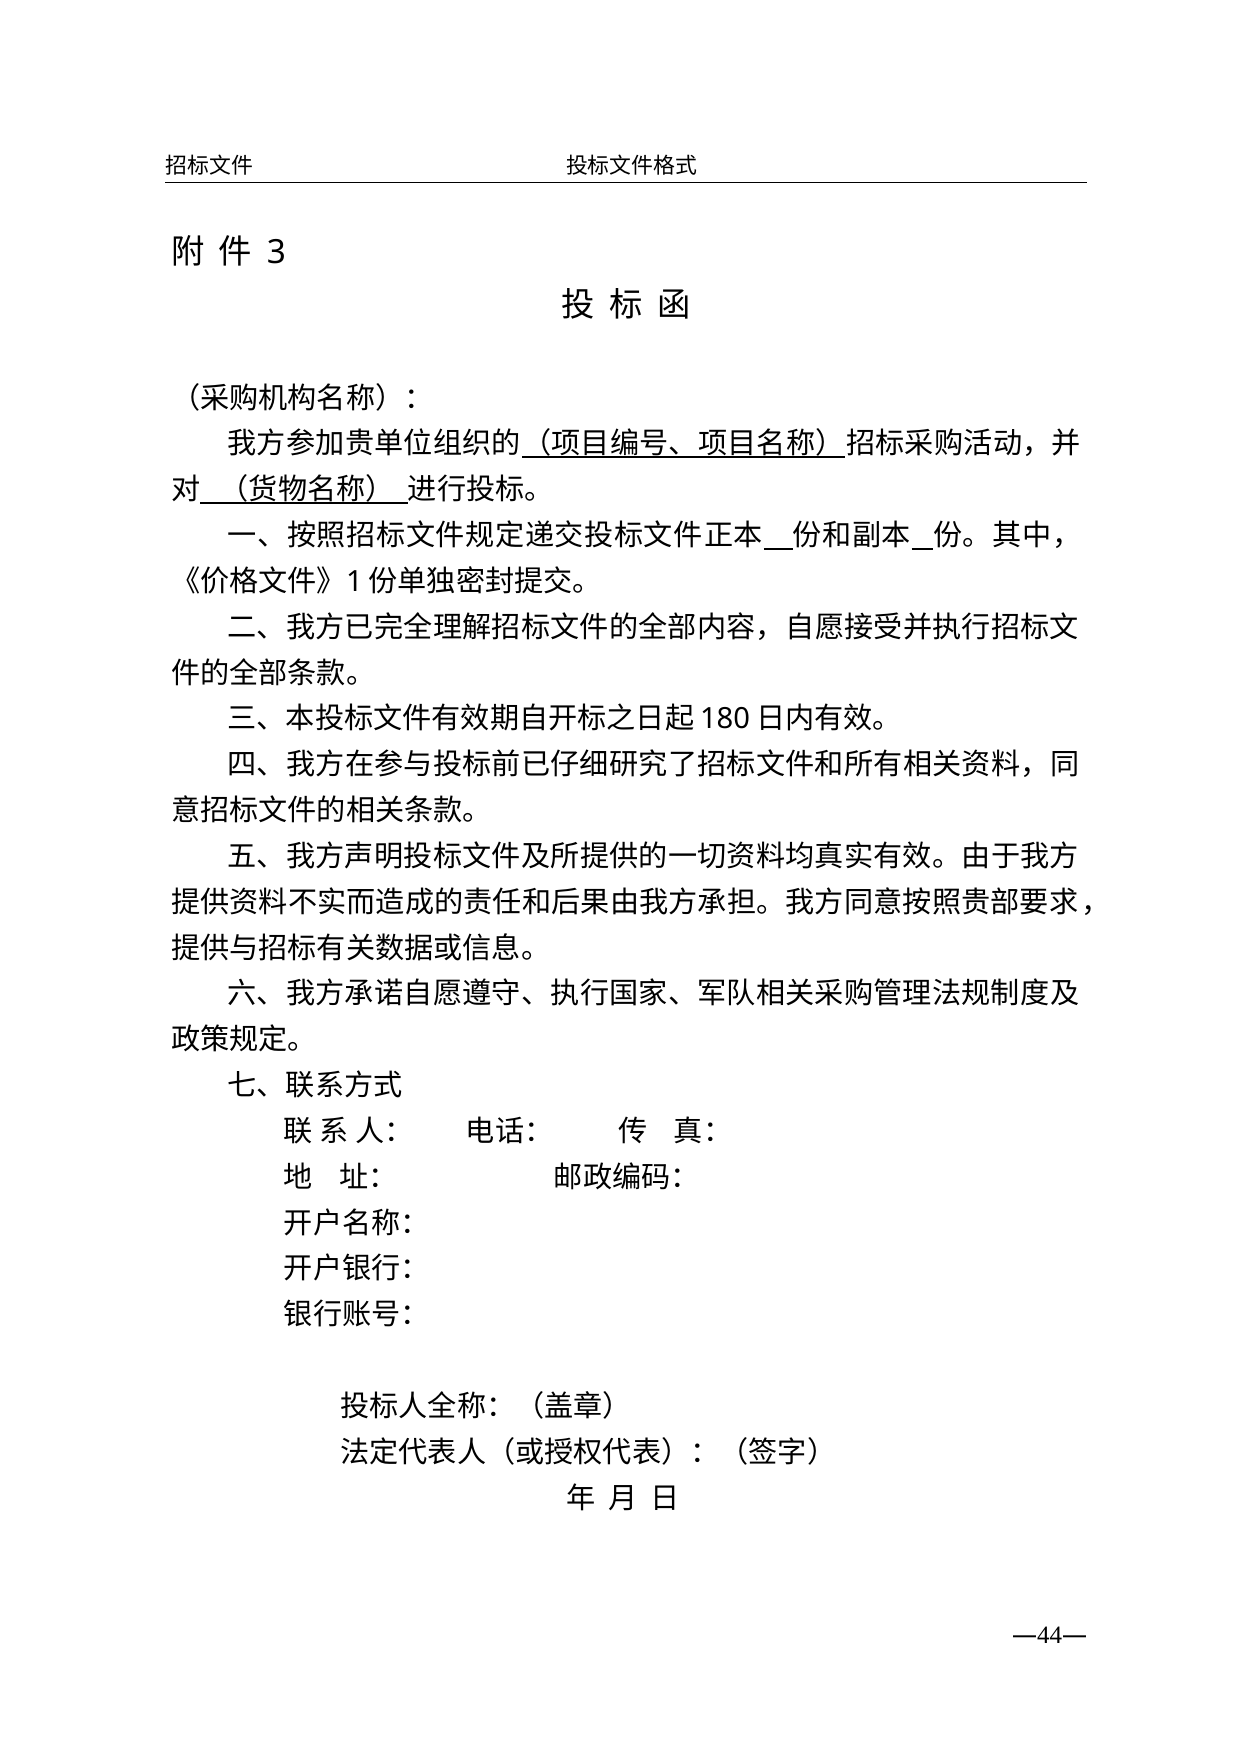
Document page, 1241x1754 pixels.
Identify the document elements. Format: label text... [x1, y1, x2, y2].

text 法定代表人（或授权代表）：（签字） [171, 1426, 1081, 1471]
text 开户名称： [171, 1196, 1081, 1242]
text 六、我方承诺自愿遵守、执行国家、军队相关采购管理法规制度及政策规定。 [171, 967, 1081, 1059]
text 投 标 函 [171, 280, 1081, 326]
text 年 月 日 [171, 1471, 1081, 1517]
text 七、联系方式 [171, 1059, 1081, 1105]
text 开户银行： [171, 1242, 1081, 1288]
text 联 系 人： 电话： 传 真： [171, 1105, 1081, 1151]
text 四、我方在参与投标前已仔细研究了招标文件和所有相关资料，同意招标文件的相关条款。 [171, 738, 1081, 830]
text 银行账号： [171, 1288, 1081, 1334]
text 二、我方已完全理解招标文件的全部内容，自愿接受并执行招标文件的全部条款。 [171, 601, 1081, 692]
text 五、我方声明投标文件及所提供的一切资料均真实有效。由于我方提供资料不实而造成的责任和后果由我方承担。我方同意按照贵部要求，提供与招标有关数据或信息。 [171, 830, 1081, 967]
text 地 址： 邮政编码： [171, 1151, 1081, 1196]
text 附件3 [171, 219, 1081, 280]
text （采购机构名称）： [171, 371, 1081, 417]
text 三、本投标文件有效期自开标之日起180日内有效。 [171, 692, 1081, 738]
text 我方参加贵单位组织的（项目编号、项目名称）招标采购活动，并对 （货物名称） 进行投标。 [171, 417, 1081, 509]
text 一、按照招标文件规定递交投标文件正本 份和副本 份。其中，《价格文件》1份单独密封提交。 [171, 509, 1081, 601]
text 投标人全称：（盖章） [171, 1380, 1081, 1426]
